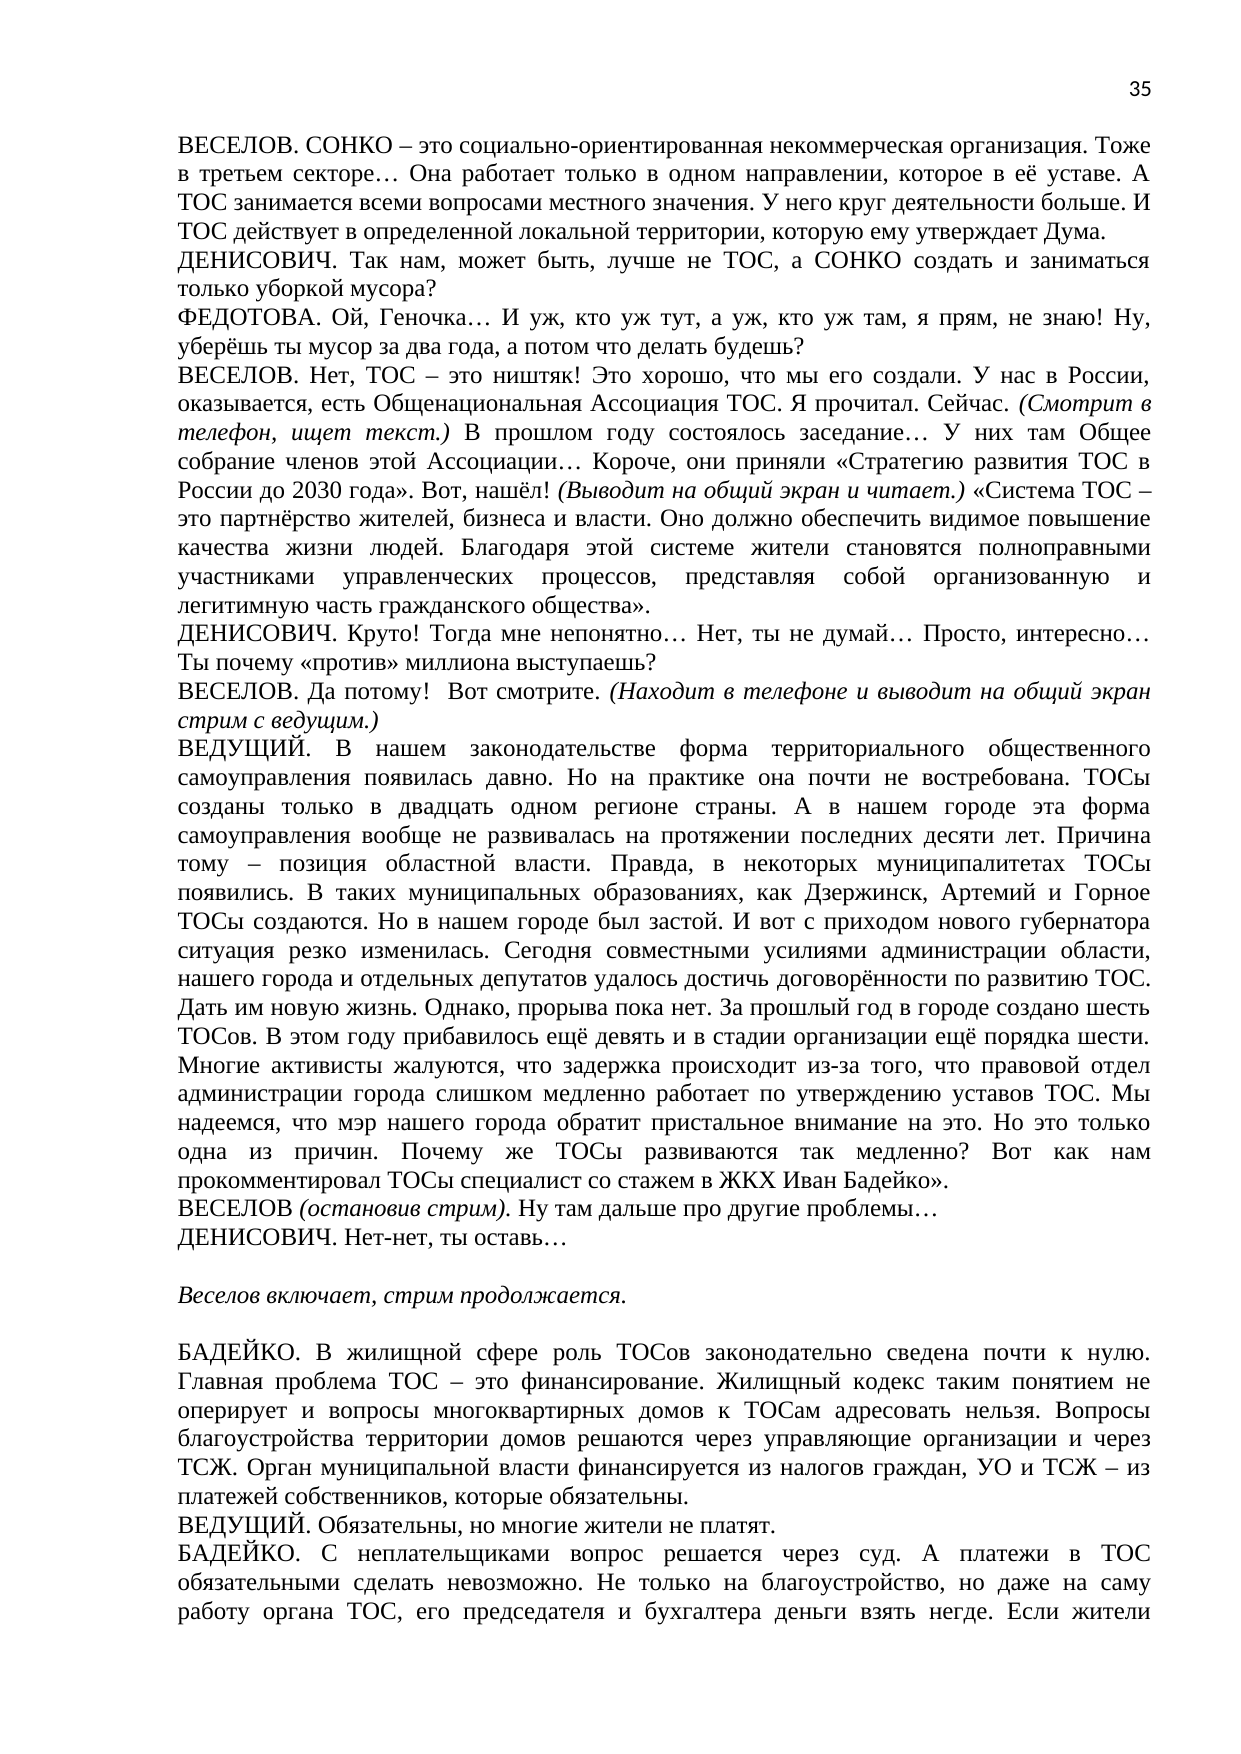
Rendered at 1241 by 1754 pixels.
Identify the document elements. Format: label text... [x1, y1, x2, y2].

text ВЕДУЩИЙ. Обязательны, но многие жители не платят. [177, 1510, 1152, 1538]
text ДЕНИСОВИЧ. Так нам, может быть, лучше не ТОС, а СОНКО создать и заниматься только уборкой мусора? [177, 245, 1152, 302]
text ВЕСЕЛОВ. Да потому! Вот смотрите. (Находит в телефоне и выводит на общий экран стрим с ведущим.) [177, 676, 1152, 733]
text БАДЕЙКО. В жилищной сфере роль ТОСов законодательно сведена почти к нулю. Главная проблема ТОС – это финансирование. Жилищный кодекс таким понятием не оперирует и вопросы многоквартирных домов к ТОСам адресовать нельзя. Вопросы благоустройства территории домов решаются через управляющие организации и через ТСЖ. Орган муниципальной власти финансируется из налогов граждан, УО и ТСЖ – из платежей собственников, которые обязательны. [177, 1337, 1152, 1510]
text ВЕСЕЛОВ (остановив стрим). Ну там дальше про другие проблемы… [177, 1193, 1152, 1222]
text ВЕСЕЛОВ. СОНКО – это социально-ориентированная некоммерческая организация. Тоже в третьем секторе… Она работает только в одном направлении, которое в её уставе. А ТОС занимается всеми вопросами местного значения. У него круг деятельности больше. И ТОС действует в определенной локальной территории, которую ему утверждает Дума. [177, 130, 1152, 245]
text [177, 1538, 1152, 1625]
text ВЕСЕЛОВ. Нет, ТОС – это ништяк! Это хорошо, что мы его создали. У нас в России, оказывается, есть Общенациональная Ассоциация ТОС. Я прочитал. Сейчас. (Смотрит в телефон, ищет текст.) В прошлом году состоялось заседание… У них там Общее собрание членов этой Ассоциации… Короче, они приняли «Стратегию развития ТОС в России до 2030 года». Вот, нашёл! (Выводит на общий экран и читает.) «Система ТОС – это партнёрство жителей, бизнеса и власти. Оно должно обеспечить видимое повышение качества жизни людей. Благодаря этой системе жители становятся полноправными участниками управленческих процессов, представляя собой организованную и легитимную часть гражданского общества». [177, 360, 1152, 618]
text ДЕНИСОВИЧ. Круто! Тогда мне непонятно… Нет, ты не думай… Просто, интересно… Ты почему «против» миллиона выступаешь? [177, 618, 1152, 676]
text Веселов включает, стрим продолжается. [177, 1280, 1152, 1308]
text ДЕНИСОВИЧ. Нет-нет, ты оставь… [177, 1222, 1152, 1251]
text ФЕДОТОВА. Ой, Геночка… И уж, кто уж тут, а уж, кто уж там, я прям, не знаю! Ну, уберёшь ты мусор за два года, а потом что делать будешь? [177, 302, 1152, 360]
text ВЕДУЩИЙ. В нашем законодательстве форма территориального общественного самоуправления появилась давно. Но на практике она почти не востребована. ТОСы созданы только в двадцать одном регионе страны. А в нашем городе эта форма самоуправления вообще не развивалась на протяжении последних десяти лет. Причина тому – позиция областной власти. Правда, в некоторых муниципалитетах ТОСы появились. В таких муниципальных образованиях, как Дзержинск, Артемий и Горное ТОСы создаются. Но в нашем городе был застой. И вот с приходом нового губернатора ситуация резко изменилась. Сегодня совместными усилиями администрации области, нашего города и отдельных депутатов удалось достичь договорённости по развитию ТОС. Дать им новую жизнь. Однако, прорыва пока нет. За прошлый год в городе создано шесть ТОСов. В этом году прибавилось ещё девять и в стадии организации ещё порядка шести. Многие активисты жалуются, что задержка происходит из-за того, что правовой отдел администрации города слишком медленно работает по утверждению уставов ТОС. Мы надеемся, что мэр нашего города обратит пристальное внимание на это. Но это только одна из причин. Почему же ТОСы развиваются так медленно? Вот как нам прокомментировал ТОСы специалист со стажем в ЖКХ Иван Бадейко». [177, 733, 1152, 1193]
